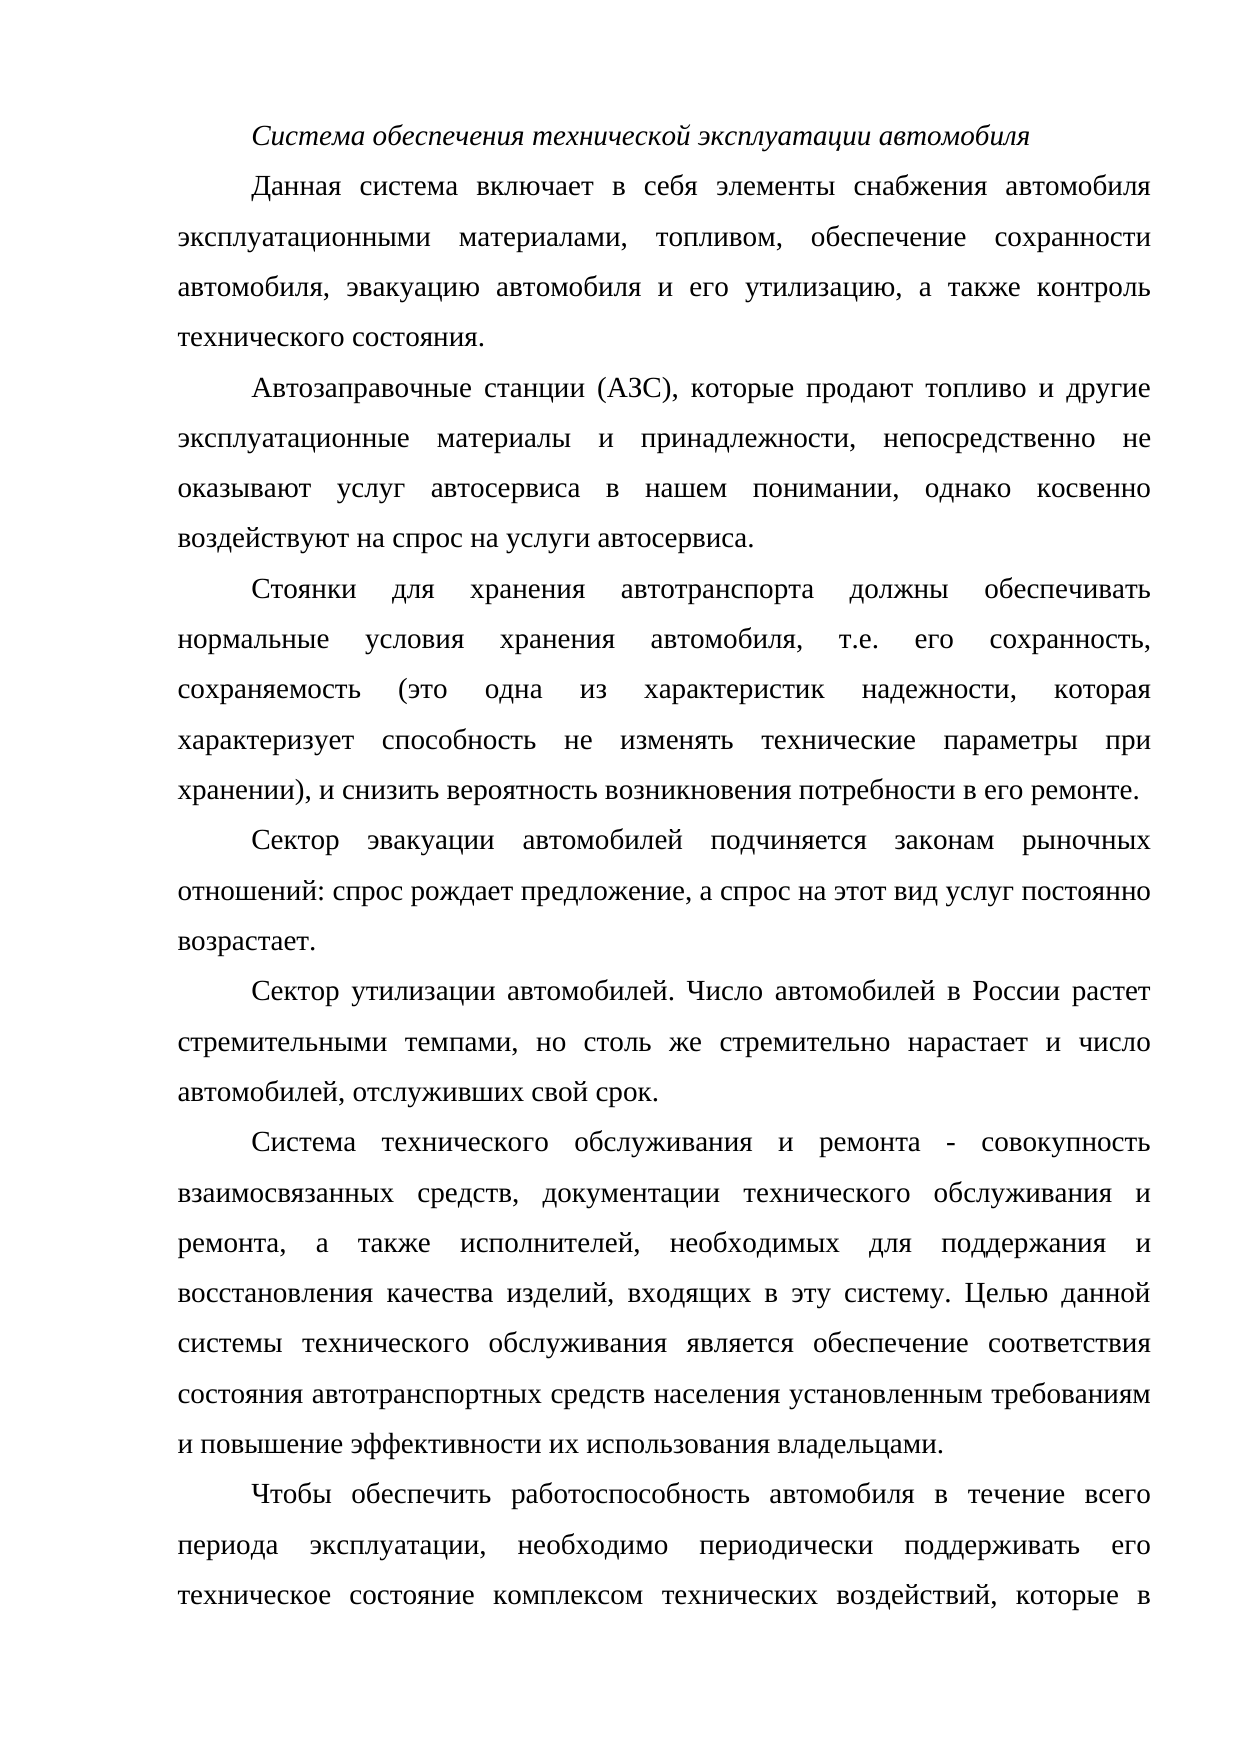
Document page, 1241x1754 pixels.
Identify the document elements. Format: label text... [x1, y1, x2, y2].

text Сектор эвакуации автомобилей подчиняется законам рыночных отношений: спрос рождает предложение, а спрос на этот вид услуг постоянно возрастает. [177, 822, 1152, 957]
text Система обеспечения технической эксплуатации автомобиля [177, 118, 1152, 152]
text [177, 1477, 1152, 1611]
text Сектор утилизации автомобилей. Число автомобилей в России растет стремительными темпами, но столь же стремительно нарастает и число автомобилей, отслуживших свой срок. [177, 973, 1152, 1108]
text Автозаправочные станции (АЗС), которые продают топливо и другие эксплуатационные материалы и принадлежности, непосредственно не оказывают услуг автосервиса в нашем понимании, однако косвенно воздействуют на спрос на услуги автосервиса. [177, 370, 1152, 554]
text Стоянки для хранения автотранспорта должны обеспечивать нормальные условия хранения автомобиля, т.е. его сохранность, сохраняемость (это одна из характеристик надежности, которая характеризует способность не изменять технические параметры при хранении), и снизить вероятность возникновения потребности в его ремонте. [177, 571, 1152, 806]
text Данная система включает в себя элементы снабжения автомобиля эксплуатационными материалами, топливом, обеспечение сохранности автомобиля, эвакуацию автомобиля и его утилизацию, а также контроль технического состояния. [177, 168, 1152, 353]
text Система технического обслуживания и ремонта - совокупность взаимосвязанных средств, документации технического обслуживания и ремонта, а также исполнителей, необходимых для поддержания и восстановления качества изделий, входящих в эту систему. Целью данной системы технического обслуживания является обеспечение соответствия состояния автотранспортных средств населения установленным требованиям и повышение эффективности их использования владельцами. [177, 1124, 1152, 1460]
